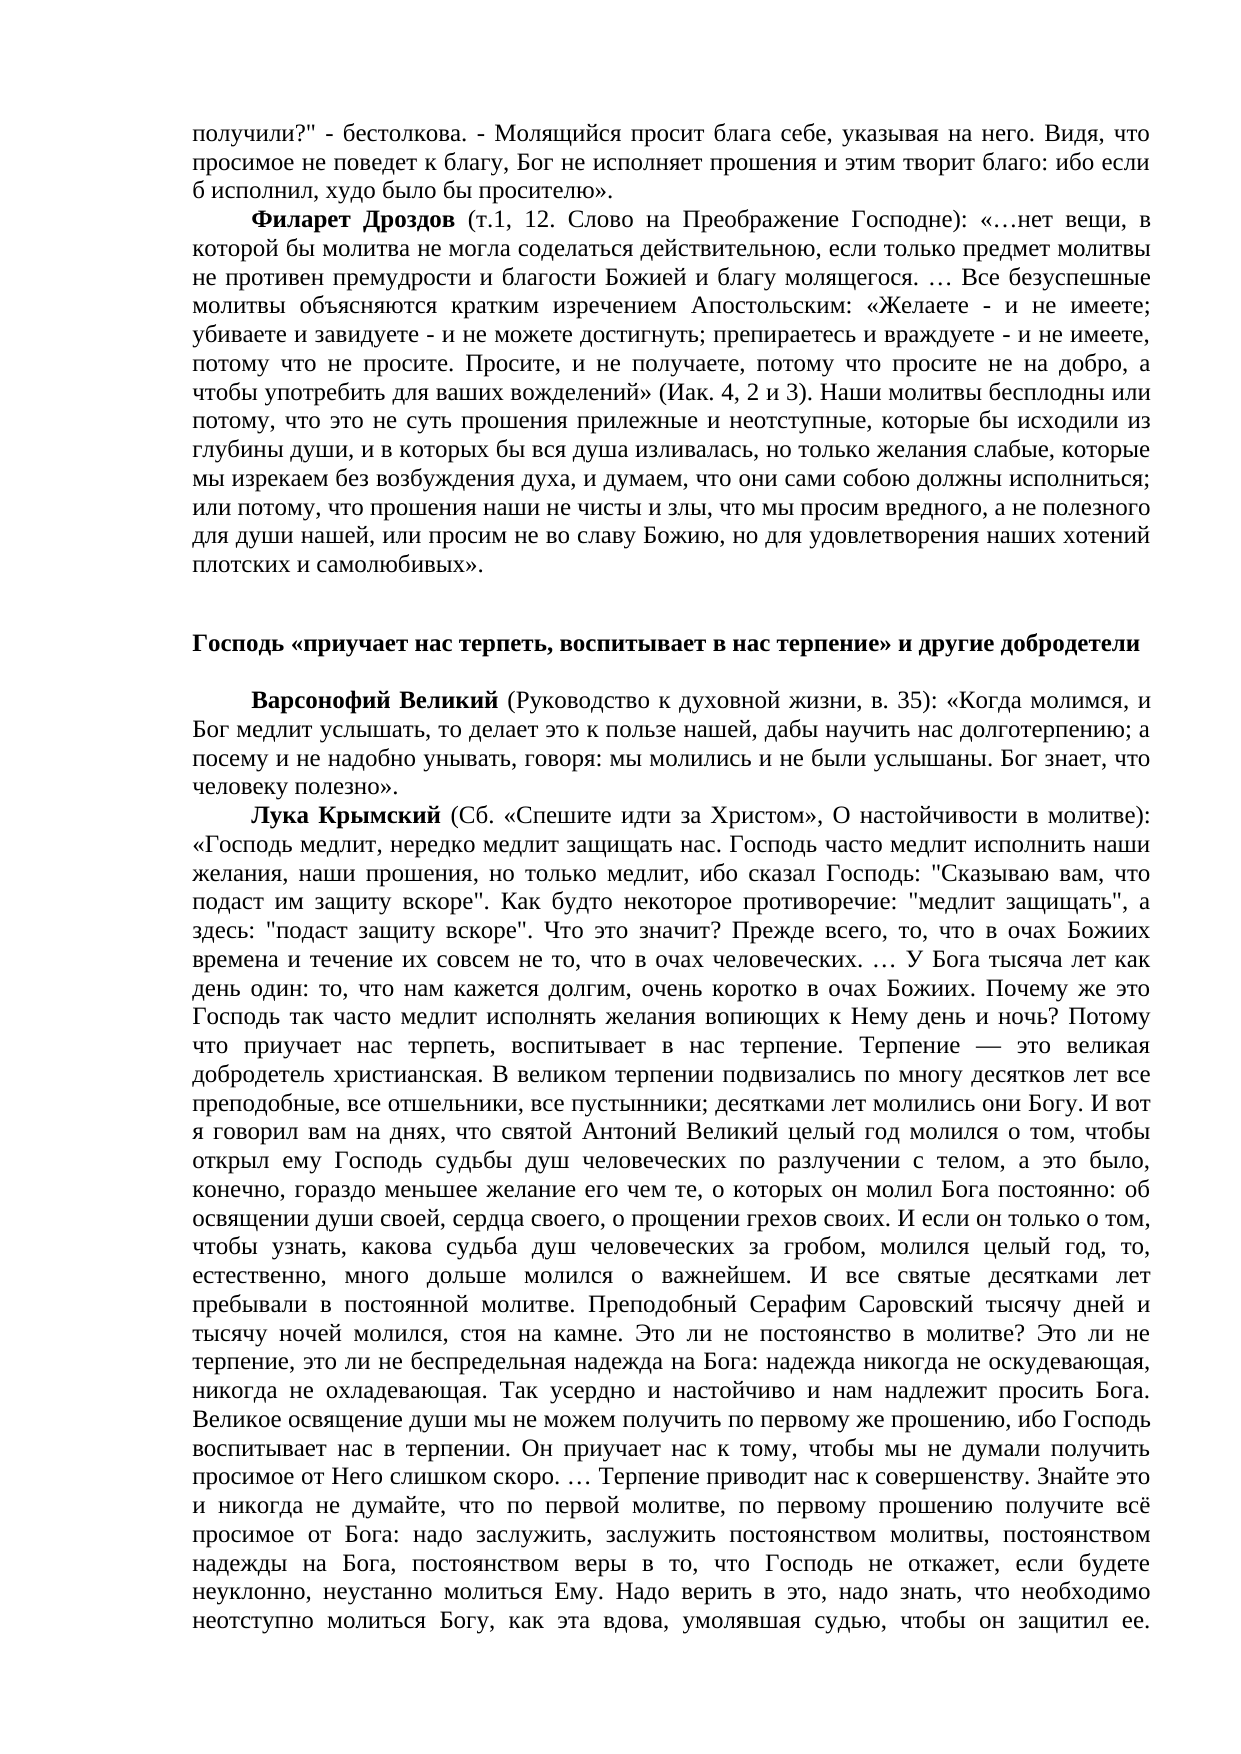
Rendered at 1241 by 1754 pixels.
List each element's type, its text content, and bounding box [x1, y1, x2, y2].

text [192, 800, 1152, 1634]
text Варсонофий Великий (Руководство к духовной жизни, в. 35): «Когда молимся, и Бог медлит услышать, то делает это к пользе нашей, дабы научить нас долготерпению; а посему и не надобно унывать, говоря: мы молились и не были услышаны. Бог знает, что человеку полезно». [192, 685, 1152, 800]
subtitle Господь «приучает нас терпеть, воспитывает в нас терпение» и другие добродетели [192, 628, 1152, 656]
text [192, 118, 1152, 204]
text Филарет Дроздов (т.1, 12. Слово на Преображение Господне): «…нет вещи, в которой бы молитва не могла соделаться действительною, если только предмет молитвы не противен премудрости и благости Божией и благу молящегося. … Все безуспешные молитвы объясняются кратким изречением Апостольским: «Желаете - и не имеете; убиваете и завидуете - и не можете достигнуть; препираетесь и враждуете - и не имеете, потому что не просите. Просите, и не получаете, потому что просите не на добро, а чтобы употребить для ваших вожделений» (Иак. 4, 2 и 3). Наши молитвы бесплодны или потому, что это не суть прошения прилежные и неотступные, которые бы исходили из глубины души, и в которых бы вся душа изливалась, но только желания слабые, которые мы изрекаем без возбуждения духа, и думаем, что они сами собою должны исполниться; или потому, что прошения наши не чисты и злы, что мы просим вредного, а не полезного для души нашей, или просим не во славу Божию, но для удовлетворения наших хотений плотских и самолюбивых». [192, 204, 1152, 578]
